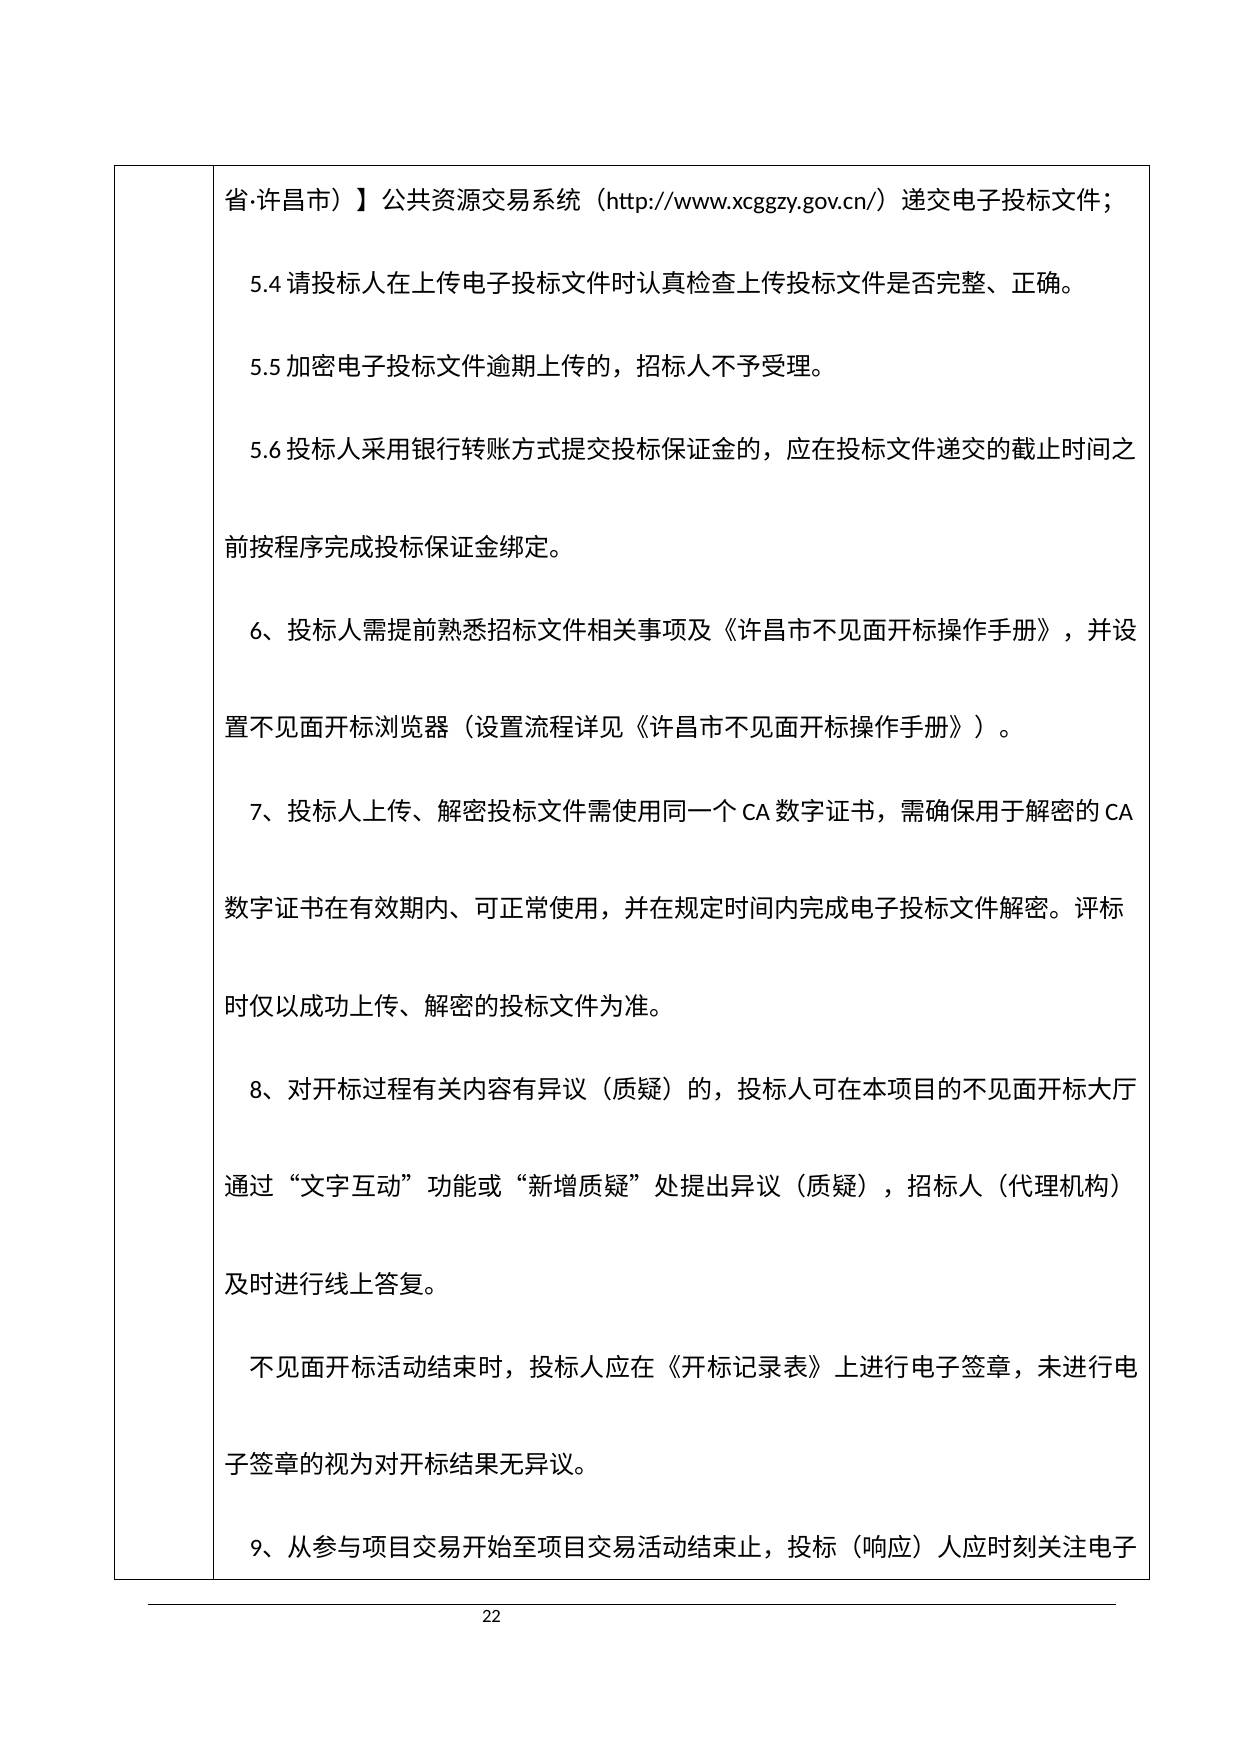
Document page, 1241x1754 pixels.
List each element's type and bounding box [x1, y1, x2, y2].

table_cell [115, 166, 213, 1578]
table_cell [214, 166, 1149, 1578]
